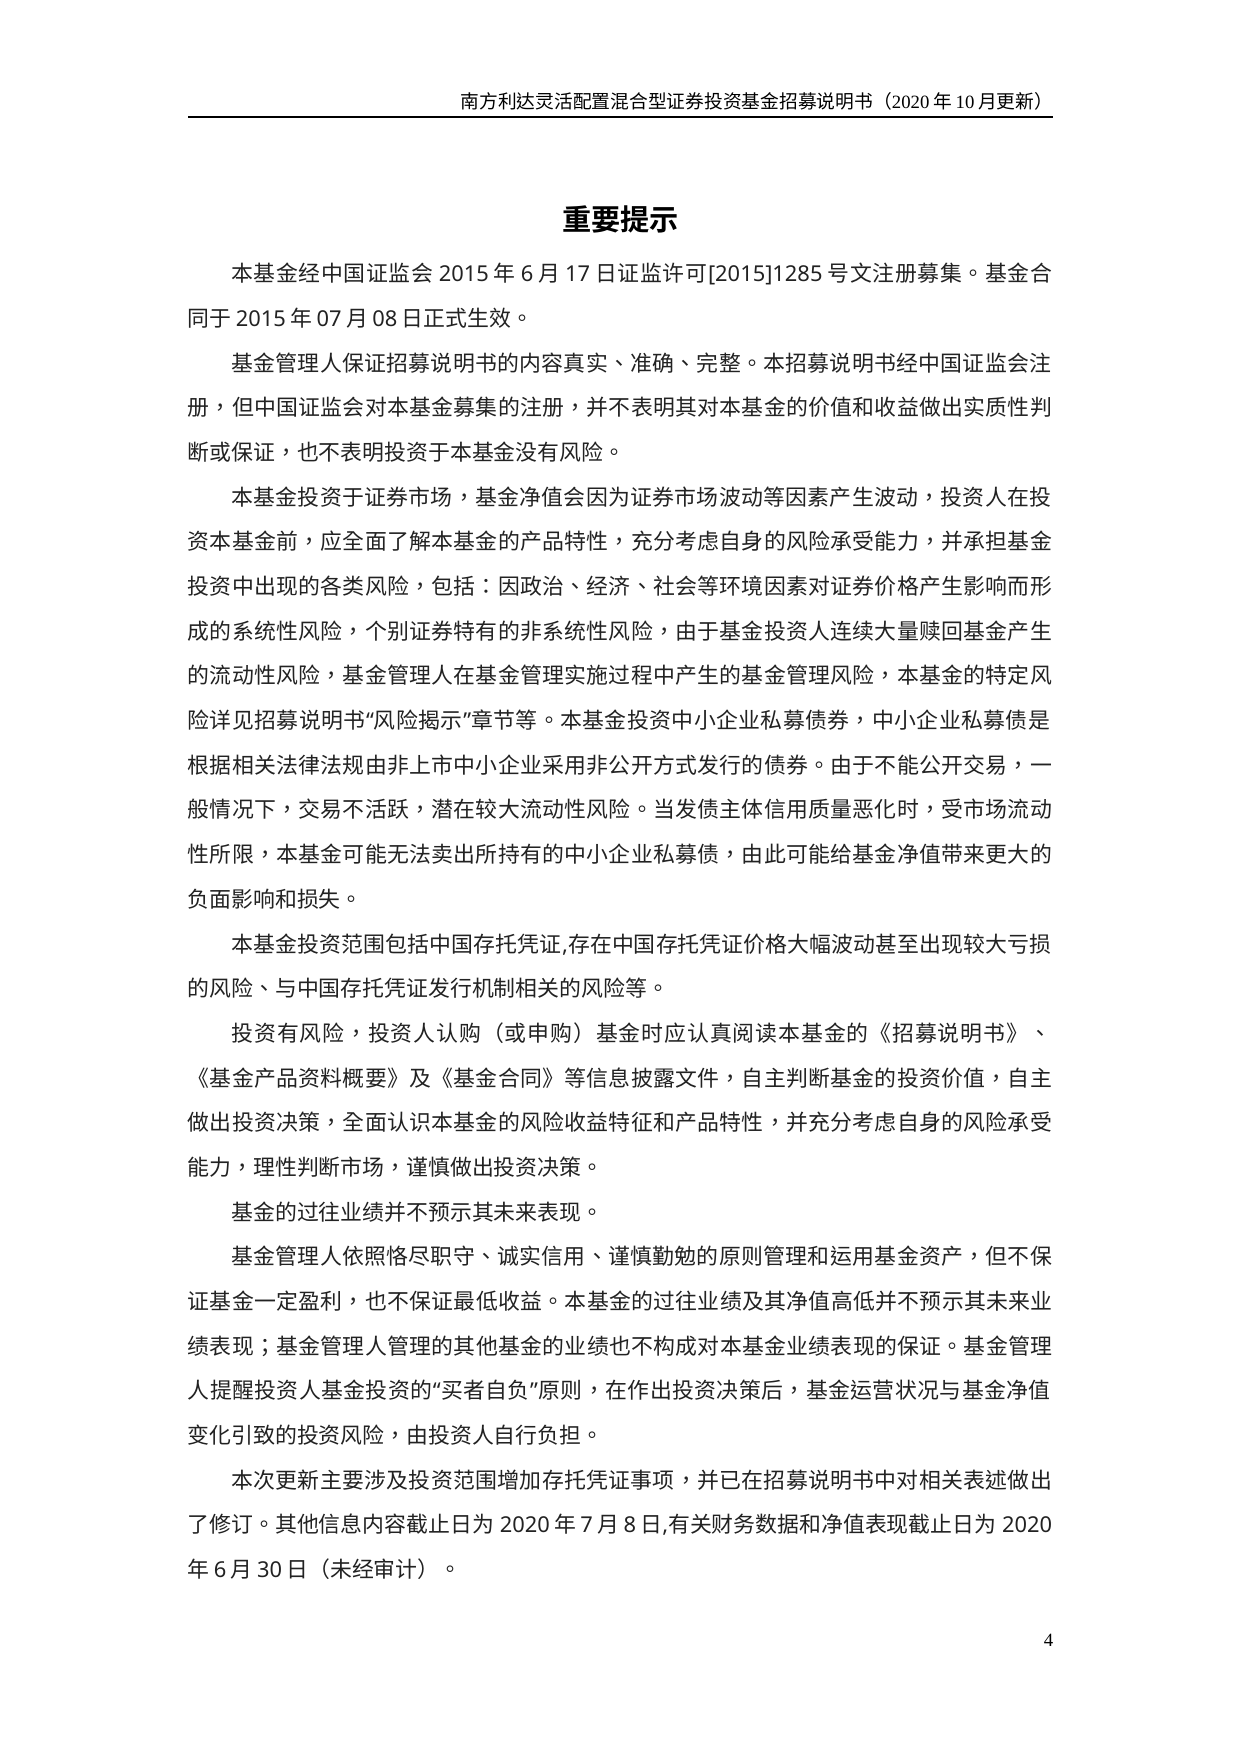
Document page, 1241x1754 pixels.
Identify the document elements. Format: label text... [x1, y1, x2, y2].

text 投资有风险，投资人认购（或申购）基金时应认真阅读本基金的《招募说明书》、《基金产品资料概要》及《基金合同》等信息披露文件，自主判断基金的投资价值，自主做出投资决策，全面认识本基金的风险收益特征和产品特性，并充分考虑自身的风险承受能力，理性判断市场，谨慎做出投资决策。 [187, 1018, 1053, 1182]
text 本基金投资范围包括中国存托凭证,存在中国存托凭证价格大幅波动甚至出现较大亏损的风险、与中国存托凭证发行机制相关的风险等。 [187, 928, 1053, 1003]
text 本次更新主要涉及投资范围增加存托凭证事项，并已在招募说明书中对相关表述做出了修订。其他信息内容截止日为2020年7月8日,有关财务数据和净值表现截止日为2020年6月30日（未经审计）。 [187, 1465, 1053, 1584]
text 本基金投资于证券市场，基金净值会因为证券市场波动等因素产生波动，投资人在投资本基金前，应全面了解本基金的产品特性，充分考虑自身的风险承受能力，并承担基金投资中出现的各类风险，包括：因政治、经济、社会等环境因素对证券价格产生影响而形成的系统性风险，个别证券特有的非系统性风险，由于基金投资人连续大量赎回基金产生的流动性风险，基金管理人在基金管理实施过程中产生的基金管理风险，本基金的特定风险详见招募说明书“风险揭示”章节等。本基金投资中小企业私募债券，中小企业私募债是根据相关法律法规由非上市中小企业采用非公开方式发行的债券。由于不能公开交易，一般情况下，交易不活跃，潜在较大流动性风险。当发债主体信用质量恶化时，受市场流动性所限，本基金可能无法卖出所持有的中小企业私募债，由此可能给基金净值带来更大的负面影响和损失。 [187, 482, 1053, 914]
text 基金管理人依照恪尽职守、诚实信用、谨慎勤勉的原则管理和运用基金资产，但不保证基金一定盈利，也不保证最低收益。本基金的过往业绩及其净值高低并不预示其未来业绩表现；基金管理人管理的其他基金的业绩也不构成对本基金业绩表现的保证。基金管理人提醒投资人基金投资的“买者自负”原则，在作出投资决策后，基金运营状况与基金净值变化引致的投资风险，由投资人自行负担。 [187, 1241, 1053, 1450]
text 本基金经中国证监会2015年6月17日证监许可[2015]1285号文注册募集。基金合同于2015年07月08日正式生效。 [187, 258, 1053, 333]
text 基金管理人保证招募说明书的内容真实、准确、完整。本招募说明书经中国证监会注册，但中国证监会对本基金募集的注册，并不表明其对本基金的价值和收益做出实质性判断或保证，也不表明投资于本基金没有风险。 [187, 348, 1053, 467]
text 基金的过往业绩并不预示其未来表现。 [187, 1197, 1053, 1226]
text 重要提示 [187, 187, 1053, 252]
